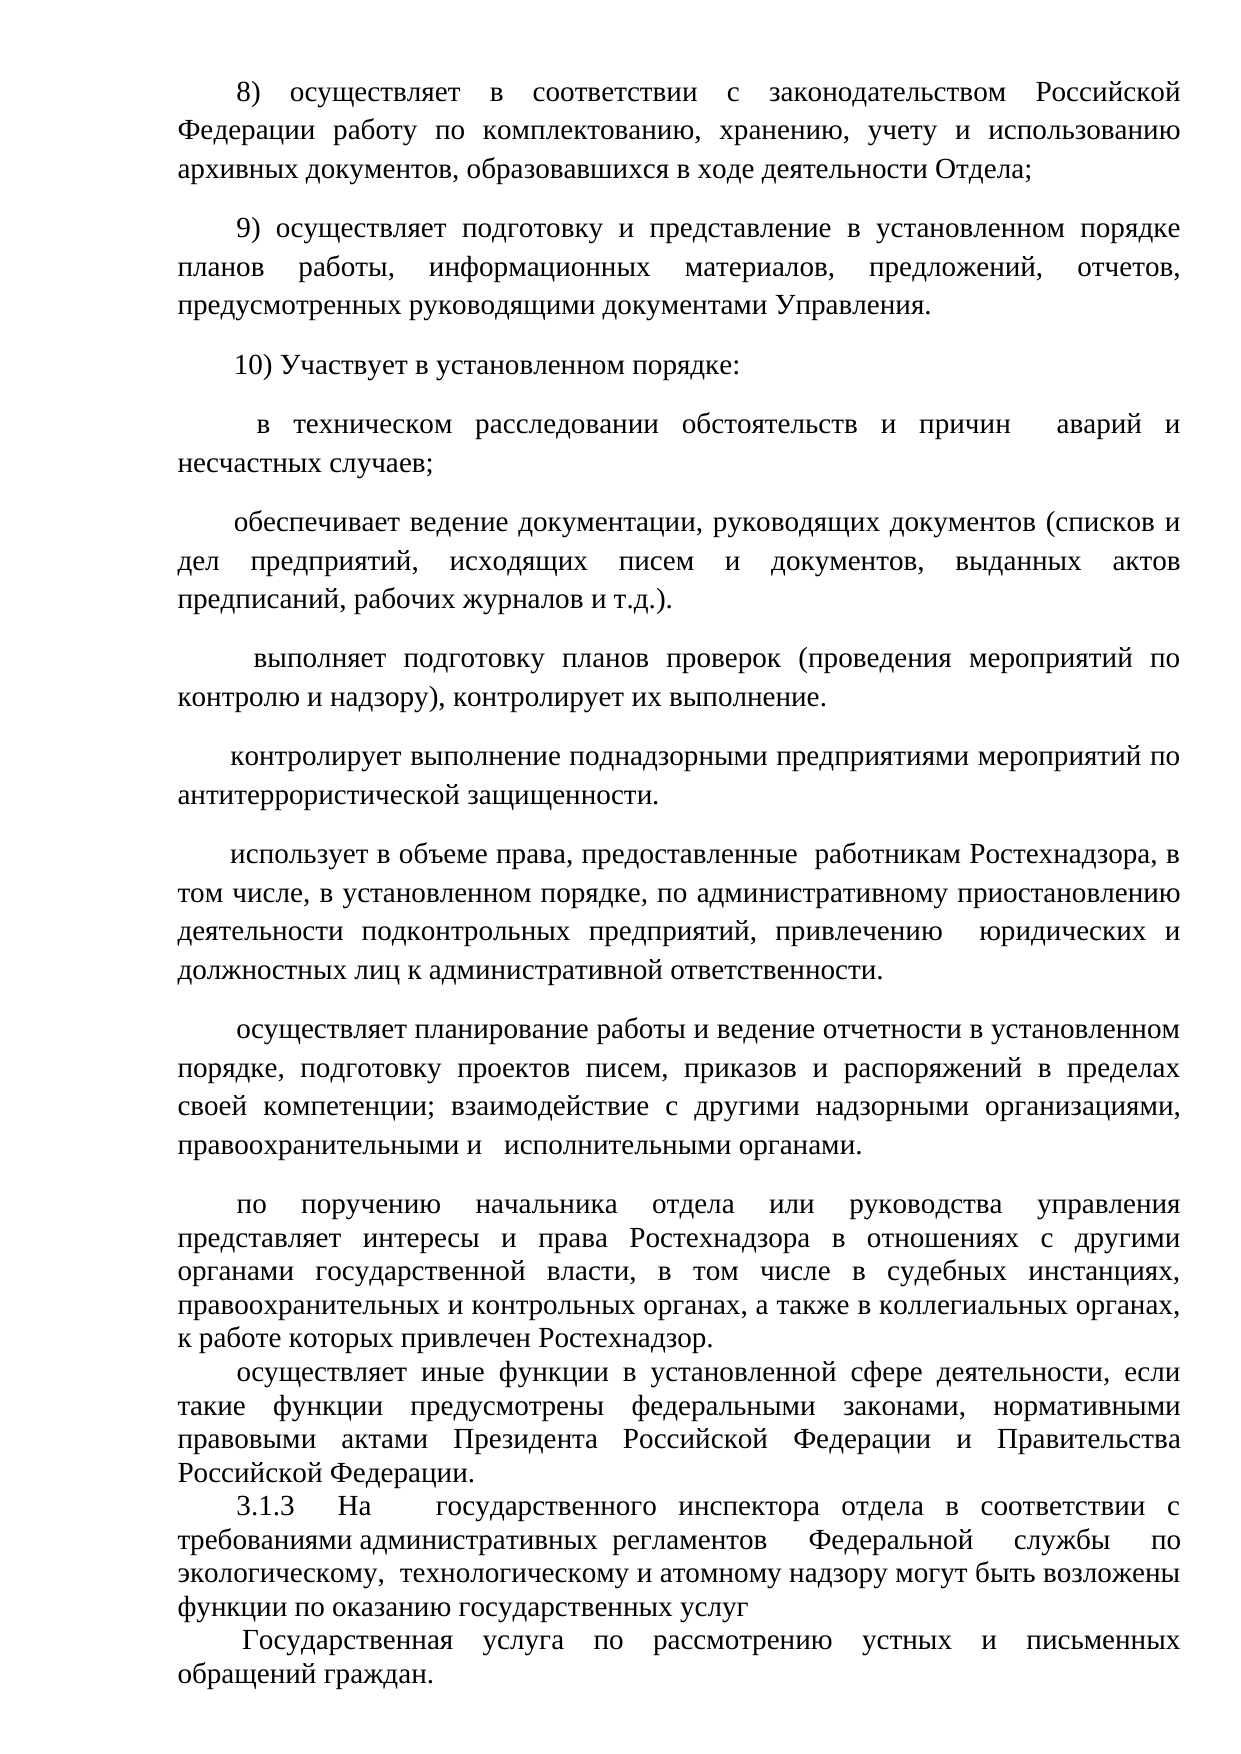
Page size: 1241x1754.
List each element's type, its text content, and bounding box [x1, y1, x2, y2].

text осуществляет планирование работы и ведение отчетности в установленном порядке, подготовку проектов писем, приказов и распоряжений в пределах своей компетенции; взаимодействие с другими надзорными организациями, правоохранительными и исполнительными органами. [177, 1011, 1181, 1161]
text контролирует выполнение поднадзорными предприятиями мероприятий по антитеррористической защищенности. [177, 738, 1181, 811]
text 9) осуществляет подготовку и представление в установленном порядке планов работы, информационных материалов, предложений, отчетов, предусмотренных руководящими документами Управления. [177, 210, 1181, 321]
text выполняет подготовку планов проверок (проведения мероприятий по контролю и надзору), контролирует их выполнение. [177, 641, 1181, 713]
text 10) Участвует в установленном порядке: [177, 347, 1181, 380]
text по поручению начальника отдела или руководства управления представляет интересы и права Ростехнадзора в отношениях с другими органами государственной власти, в том числе в судебных инстанциях, правоохранительных и контрольных органах, а также в коллегиальных органах, к работе которых привлечен Ростехнадзор. [177, 1186, 1181, 1354]
text использует в объеме права, предоставленные работникам Ростехнадзора, в том числе, в установленном порядке, по административному приостановлению деятельности подконтрольных предприятий, привлечению юридических и должностных лиц к административной ответственности. [177, 836, 1181, 986]
text обеспечивает ведение документации, руководящих документов (списков и дел предприятий, исходящих писем и документов, выданных актов предписаний, рабочих журналов и т.д.). [177, 504, 1181, 615]
text Государственная услуга по рассмотрению устных и письменных обращений граждан. [177, 1622, 1181, 1689]
text осуществляет иные функции в установленной сфере деятельности, если такие функции предусмотрены федеральными законами, нормативными правовыми актами Президента Российской Федерации и Правительства Российской Федерации. [177, 1354, 1181, 1488]
text в техническом расследовании обстоятельств и причин аварий и несчастных случаев; [177, 406, 1181, 478]
text 8) осуществляет в соответствии с законодательством Российской Федерации работу по комплектованию, хранению, учету и использованию архивных документов, образовавшихся в ходе деятельности Отдела; [177, 74, 1181, 184]
text 3.1.3 На государственного инспектора отдела в соответствии с требованиями административных регламентов Федеральной службы по экологическому, технологическому и атомному надзору могут быть возложены функции по оказанию государственных услуг [177, 1488, 1181, 1622]
